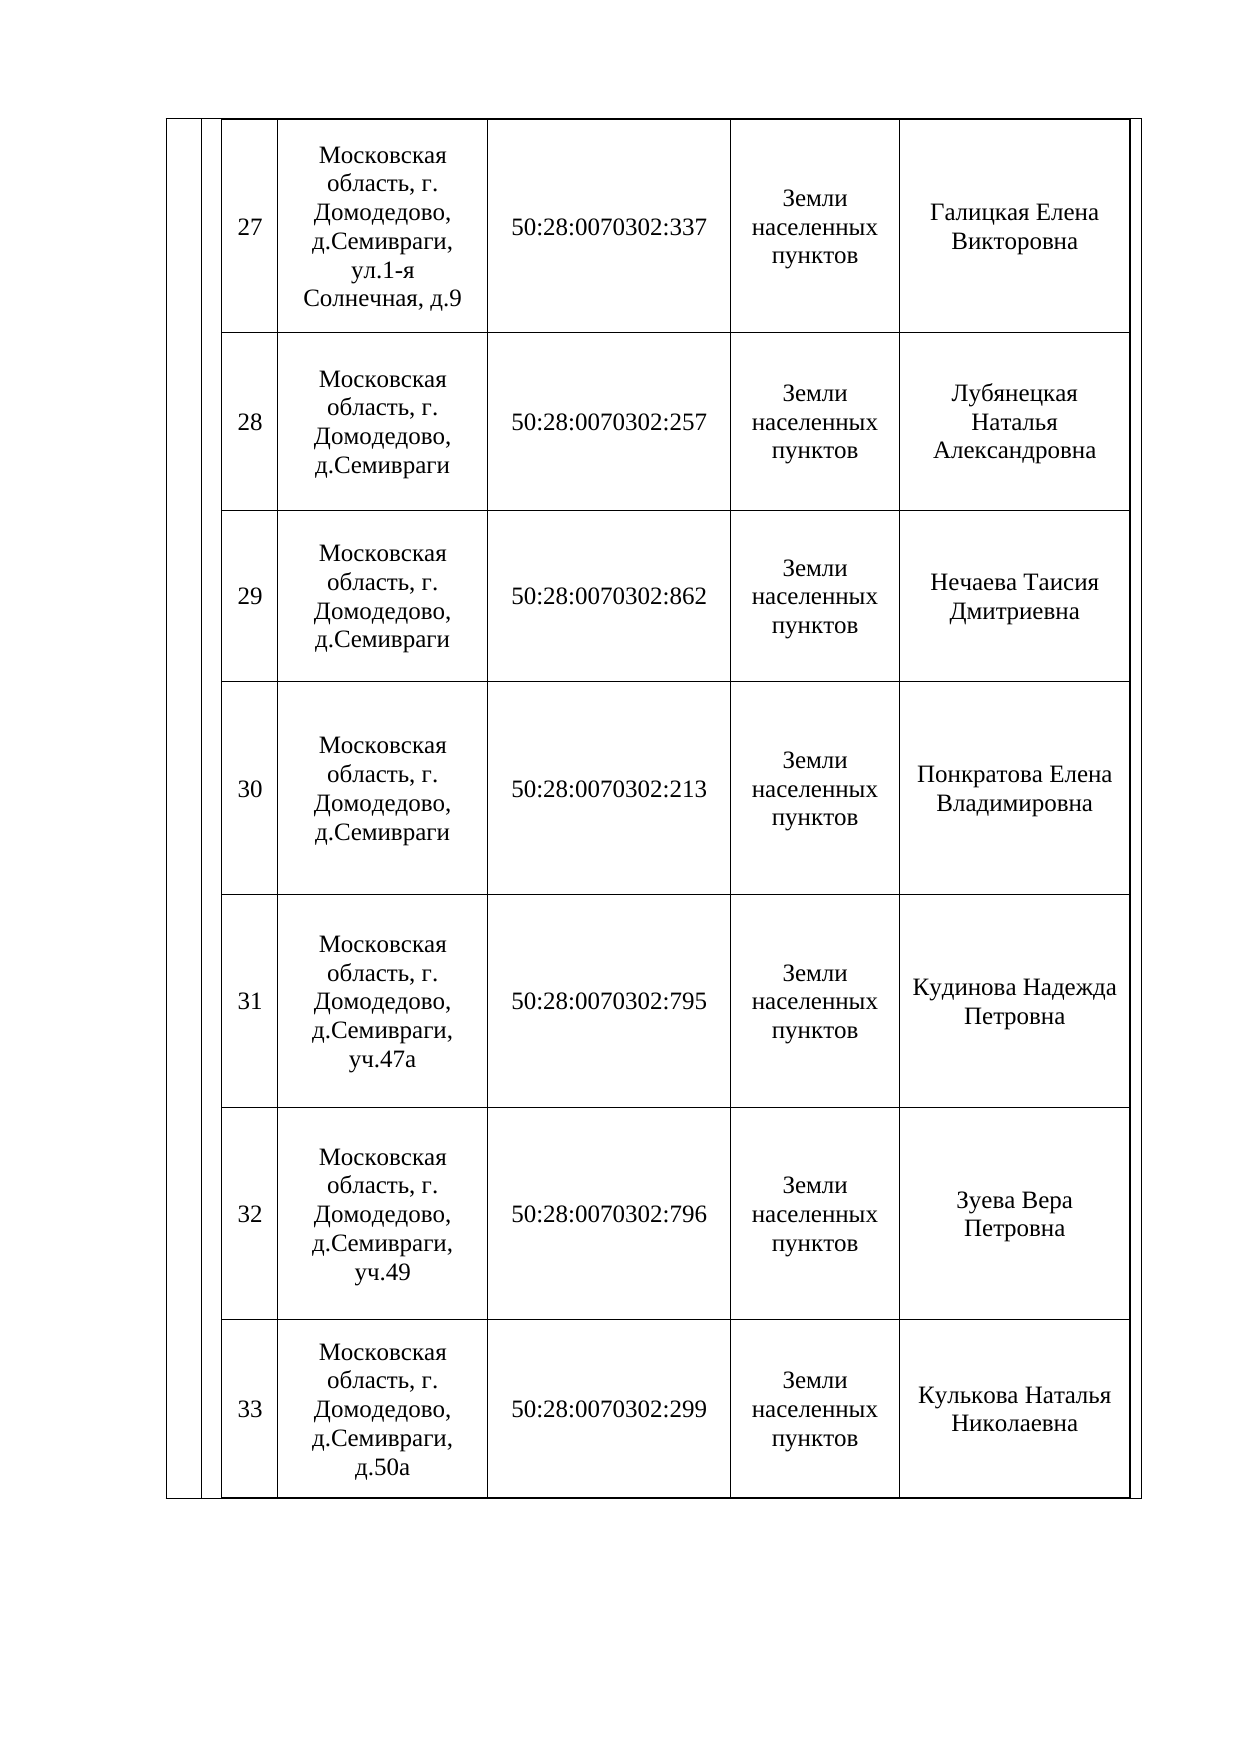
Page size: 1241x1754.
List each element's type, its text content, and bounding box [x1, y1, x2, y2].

table_cell [488, 1108, 730, 1319]
table_cell [900, 895, 1129, 1107]
table_cell [488, 1320, 730, 1497]
table_cell [222, 895, 277, 1107]
table_cell [278, 1320, 487, 1497]
table_cell [731, 333, 899, 510]
table_cell [278, 120, 487, 332]
table_cell [278, 1108, 487, 1319]
table_cell [488, 511, 730, 681]
table_cell [488, 333, 730, 510]
table_cell [731, 1108, 899, 1319]
table_cell [731, 895, 899, 1107]
table_cell [731, 1320, 899, 1497]
table_cell [202, 119, 221, 1498]
table_cell [222, 1320, 277, 1497]
table_cell [900, 1108, 1129, 1319]
table_cell [278, 682, 487, 894]
table_cell [488, 682, 730, 894]
table_cell [488, 895, 730, 1107]
table_cell [488, 120, 730, 332]
table_cell [222, 333, 277, 510]
table_cell [278, 333, 487, 510]
table_cell [222, 120, 277, 332]
table_cell [900, 333, 1129, 510]
table_cell 3 [167, 119, 201, 1498]
table_cell [900, 511, 1129, 681]
table_cell [278, 895, 487, 1107]
table_cell [900, 120, 1129, 332]
table_cell [222, 511, 277, 681]
table_cell [731, 682, 899, 894]
table_cell [731, 120, 899, 332]
table_cell [731, 511, 899, 681]
table_cell [278, 511, 487, 681]
table_cell [1131, 119, 1141, 1498]
table_cell [222, 682, 277, 894]
table_cell [900, 1320, 1129, 1497]
table_cell [222, 1108, 277, 1319]
table_cell [900, 682, 1129, 894]
